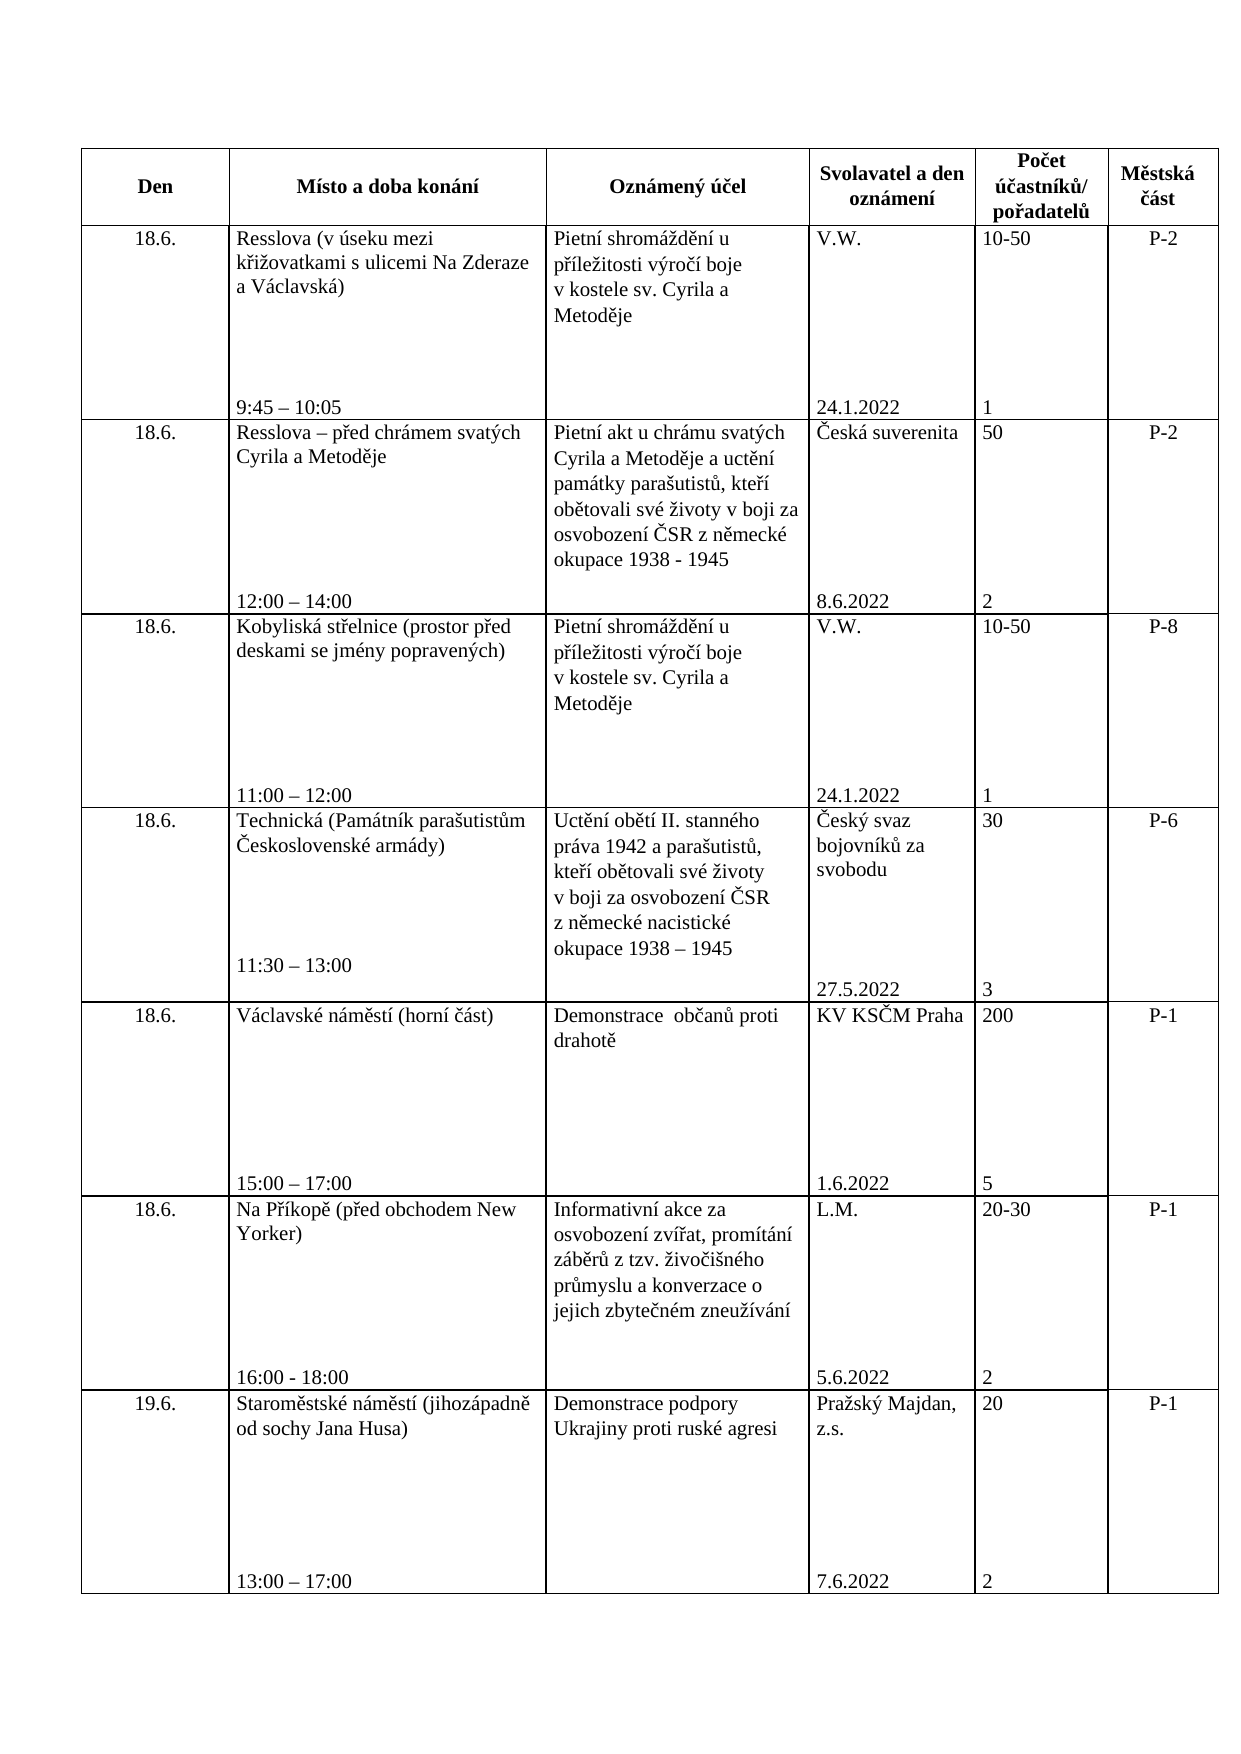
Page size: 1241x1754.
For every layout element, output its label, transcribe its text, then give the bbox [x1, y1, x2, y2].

table_cell Václavské náměstí (horní část) 15:00 – 17:00 [230, 1003, 545, 1195]
table_header Oznámený účel [547, 149, 809, 225]
table_header Počet účastníků/ pořadatelů [976, 149, 1108, 225]
table_cell 18.6. [82, 615, 228, 807]
table_cell 18.6. [82, 1003, 228, 1195]
table_cell Resslova – před chrámem svatých Cyrila a Metoděje 12:00 – 14:00 [230, 420, 545, 613]
table_cell 18.6. [82, 808, 228, 1001]
table_cell Pietní akt u chrámu svatých Cyrila a Metoděje a uctění památky parašutistů, kteří obětovali své životy v boji za osvobození ČSR z německé okupace 1938 - 1945 [547, 420, 808, 613]
table_cell Staroměstské náměstí (jihozápadně od sochy Jana Husa) 13:00 – 17:00 [230, 1391, 545, 1593]
table_cell Kobyliská střelnice (prostor před deskami se jmény popravených) 11:00 – 12:00 [230, 615, 545, 807]
table_cell Pražský Majdan, z.s. 7.6.2022 [810, 1391, 974, 1593]
table_cell 30 3 [976, 808, 1107, 1001]
table_cell V.W. 24.1.2022 [810, 615, 974, 807]
table_cell 20-30 2 [976, 1197, 1107, 1389]
table_cell Pietní shromáždění u příležitosti výročí boje v kostele sv. Cyrila a Metoděje [547, 615, 808, 807]
table_cell Na Příkopě (před obchodem New Yorker) 16:00 - 18:00 [230, 1197, 545, 1389]
table_cell P-8 [1109, 614, 1218, 807]
table_cell 18.6. [82, 1197, 228, 1389]
table_header Svolavatel a den oznámení [810, 149, 975, 225]
table_cell 18.6. [82, 420, 228, 613]
table_cell Technická (Památník parašutistům Československé armády) 11:30 – 13:00 [230, 808, 545, 1001]
table_cell Pietní shromáždění u příležitosti výročí boje v kostele sv. Cyrila a Metoděje [547, 226, 808, 419]
table_cell L.M. 5.6.2022 [810, 1197, 974, 1389]
table_cell 18.6. [82, 226, 228, 419]
table_cell P-2 [1109, 420, 1218, 613]
table_cell V.W. 24.1.2022 [810, 226, 974, 419]
table_header Den [82, 149, 229, 225]
table_cell 200 5 [976, 1003, 1107, 1195]
table_cell P-2 [1109, 226, 1218, 419]
table_cell 19.6. [82, 1391, 228, 1593]
table_cell Resslova (v úseku mezi křižovatkami s ulicemi Na Zderaze a Václavská) 9:45 – 10:05 [230, 226, 545, 419]
table_cell 50 2 [976, 420, 1107, 613]
table_cell 10-50 1 [976, 615, 1107, 807]
table_cell 10-50 1 [976, 226, 1107, 419]
table_cell Česká suverenita 8.6.2022 [810, 420, 974, 613]
table_cell Informativní akce za osvobození zvířat, promítání záběrů z tzv. živočišného průmyslu a konverzace o jejich zbytečném zneužívání [547, 1197, 808, 1389]
table_cell KV KSČM Praha 1.6.2022 [810, 1003, 974, 1195]
table_header Městská část [1109, 149, 1218, 225]
table_header Místo a doba konání [230, 149, 546, 225]
table_cell P-1 [1109, 1196, 1218, 1389]
table_cell P-1 [1109, 1390, 1218, 1593]
table_cell Uctění obětí II. stanného práva 1942 a parašutistů, kteří obětovali své životy v boji za osvobození ČSR z německé nacistické okupace 1938 – 1945 [547, 808, 808, 1001]
table_cell Český svaz bojovníků za svobodu 27.5.2022 [810, 808, 974, 1001]
table_cell Demonstrace podpory Ukrajiny proti ruské agresi [547, 1391, 808, 1593]
table_cell Demonstrace občanů proti drahotě [547, 1003, 808, 1195]
table_cell P-6 [1109, 808, 1218, 1001]
table_cell P-1 [1109, 1002, 1218, 1195]
table_cell 20 2 [976, 1391, 1107, 1593]
